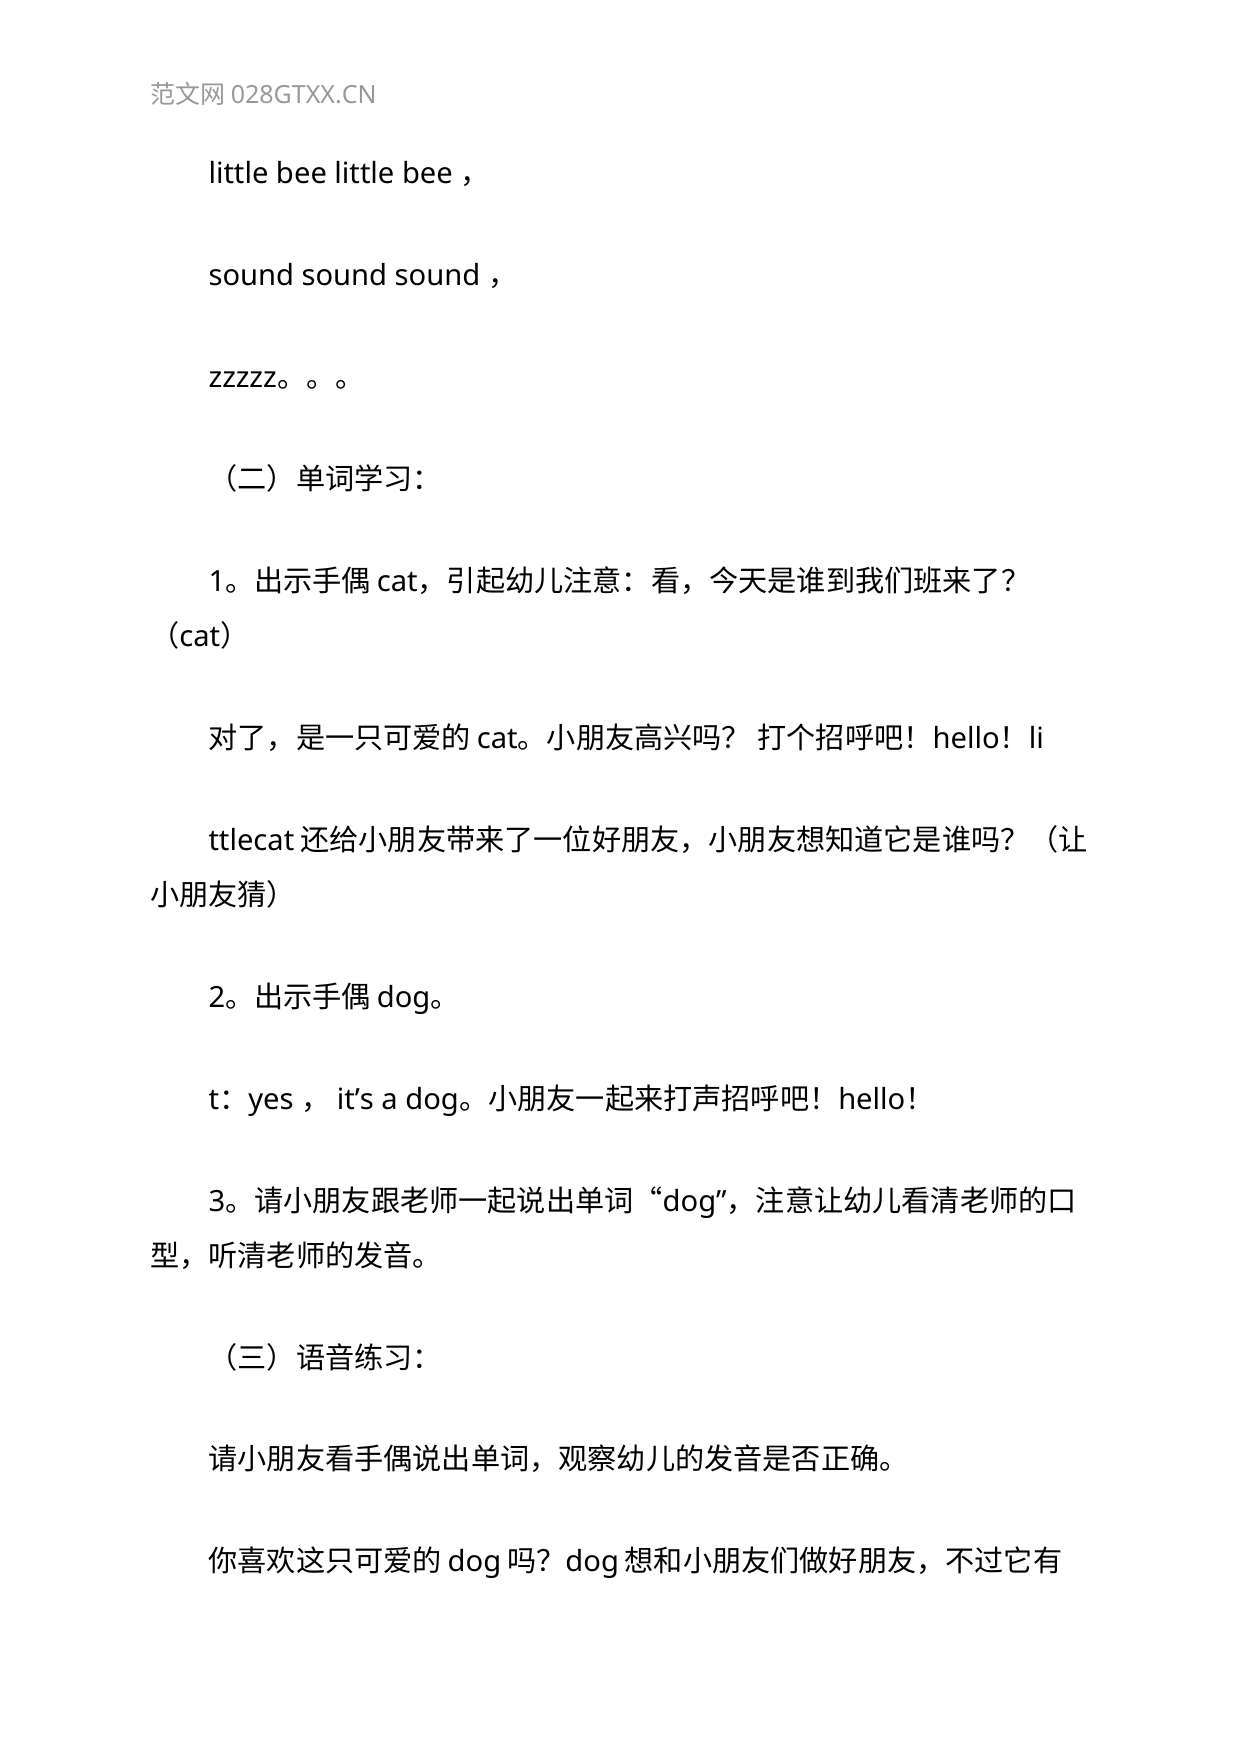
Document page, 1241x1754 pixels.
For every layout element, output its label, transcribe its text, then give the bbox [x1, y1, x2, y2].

text little bee little bee ， [150, 150, 1090, 192]
text t：yes ， it’s a dog。小朋友一起来打声招呼吧！hello！ [150, 1075, 1090, 1118]
text ttlecat还给小朋友带来了一位好朋友，小朋友想知道它是谁吗？（让小朋友猜） [150, 817, 1090, 914]
text （二）单词学习： [150, 456, 1090, 498]
text 2。出示手偶dog。 [150, 973, 1090, 1016]
text 3。请小朋友跟老师一起说出单词“dog”，注意让幼儿看清老师的口型，听清老师的发音。 [150, 1177, 1090, 1275]
text sound sound sound ， [150, 252, 1090, 294]
text 1。出示手偶cat，引起幼儿注意：看，今天是谁到我们班来了？（cat） [150, 558, 1090, 655]
text zzzzz。。。 [150, 354, 1090, 396]
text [150, 1538, 1090, 1580]
text （三）语音练习： [150, 1334, 1090, 1376]
text 对了，是一只可爱的cat。小朋友高兴吗？ 打个招呼吧！hello！li [150, 715, 1090, 757]
text 请小朋友看手偶说出单词，观察幼儿的发音是否正确。 [150, 1436, 1090, 1478]
